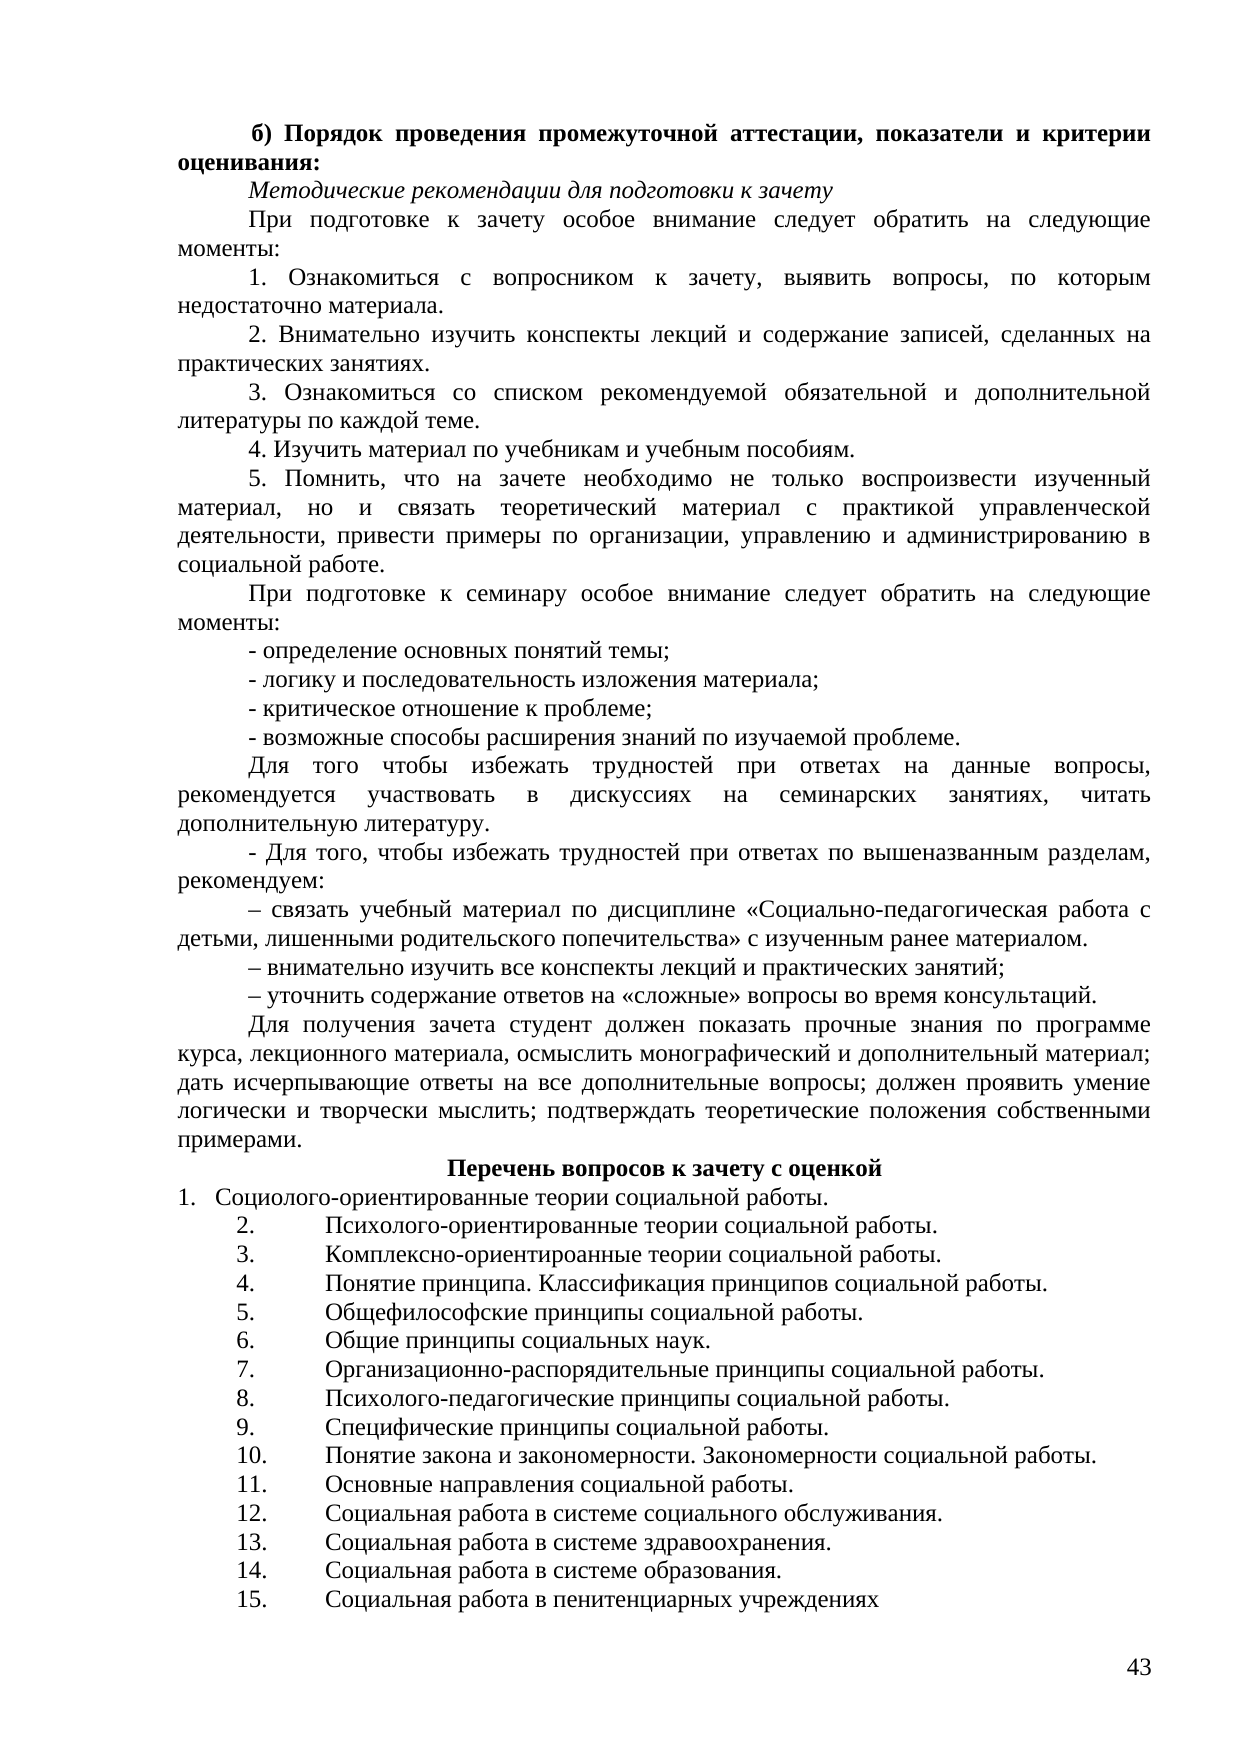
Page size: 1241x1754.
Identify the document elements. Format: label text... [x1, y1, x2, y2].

text - критическое отношение к проблеме; [177, 693, 1152, 722]
text б) Порядок проведения промежуточной аттестации, показатели и критерии оценивания: [177, 118, 1152, 176]
list Понятие принципа. Классификация принципов социальной работы. [177, 1268, 1152, 1297]
text 4. Изучить материал по учебникам и учебным пособиям. [177, 434, 1152, 463]
text 5. Помнить, что на зачете необходимо не только воспроизвести изученный материал, но и связать теоретический материал с практикой управленческой деятельности, привести примеры по организации, управлению и администрированию в социальной работе. [177, 463, 1152, 578]
text – уточнить содержание ответов на «сложные» вопросы во время консультаций. [177, 981, 1152, 1009]
text - Для того, чтобы избежать трудностей при ответах по вышеназванным разделам, рекомендуем: [177, 837, 1152, 894]
list Организационно-распорядительные принципы социальной работы. [177, 1354, 1152, 1383]
list Социальная работа в системе образования. [177, 1556, 1152, 1584]
text При подготовке к семинару особое внимание следует обратить на следующие моменты: [177, 578, 1152, 636]
text - определение основных понятий темы; [177, 636, 1152, 664]
list Психолого-педагогические принципы социальной работы. [177, 1383, 1152, 1412]
text Перечень вопросов к зачету с оценкой [177, 1153, 1152, 1182]
text Для того чтобы избежать трудностей при ответах на данные вопросы, рекомендуется участвовать в дискуссиях на семинарских занятиях, читать дополнительную литературу. [177, 751, 1152, 837]
text Для получения зачета студент должен показать прочные знания по программе курса, лекционного материала, осмыслить монографический и дополнительный материал; дать исчерпывающие ответы на все дополнительные вопросы; должен проявить умение логически и творчески мыслить; подтверждать теоретические положения собственными примерами. [177, 1009, 1152, 1153]
text - логику и последовательность изложения материала; [177, 664, 1152, 693]
list Комплексно-ориентироанные теории социальной работы. [177, 1239, 1152, 1268]
text Методические рекомендации для подготовки к зачету [177, 176, 1152, 204]
text - возможные способы расширения знаний по изучаемой проблеме. [177, 722, 1152, 751]
text 2. Внимательно изучить конспекты лекций и содержание записей, сделанных на практических занятиях. [177, 319, 1152, 377]
list Психолого-ориентированные теории социальной работы. [177, 1211, 1152, 1239]
list Социальная работа в пенитенциарных учреждениях [177, 1584, 1152, 1613]
list Понятие закона и закономерности. Закономерности социальной работы. [177, 1441, 1152, 1469]
text При подготовке к зачету особое внимание следует обратить на следующие моменты: [177, 204, 1152, 262]
list Общефилософские принципы социальной работы. [177, 1297, 1152, 1326]
text – связать учебный материал по дисциплине «Социально-педагогическая работа с детьми, лишенными родительского попечительства» с изученным ранее материалом. [177, 894, 1152, 952]
list Социальная работа в системе здравоохранения. [177, 1527, 1152, 1556]
list Специфические принципы социальной работы. [177, 1412, 1152, 1441]
text 3. Ознакомиться со списком рекомендуемой обязательной и дополнительной литературы по каждой теме. [177, 377, 1152, 434]
list Общие принципы социальных наук. [177, 1326, 1152, 1354]
list Основные направления социальной работы. [177, 1469, 1152, 1498]
text – внимательно изучить все конспекты лекций и практических занятий; [177, 952, 1152, 981]
list Социолого-ориентированные теории социальной работы. [177, 1182, 1152, 1211]
text 1. Ознакомиться с вопросником к зачету, выявить вопросы, по которым недостаточно материала. [177, 262, 1152, 319]
list Социальная работа в системе социального обслуживания. [177, 1498, 1152, 1527]
